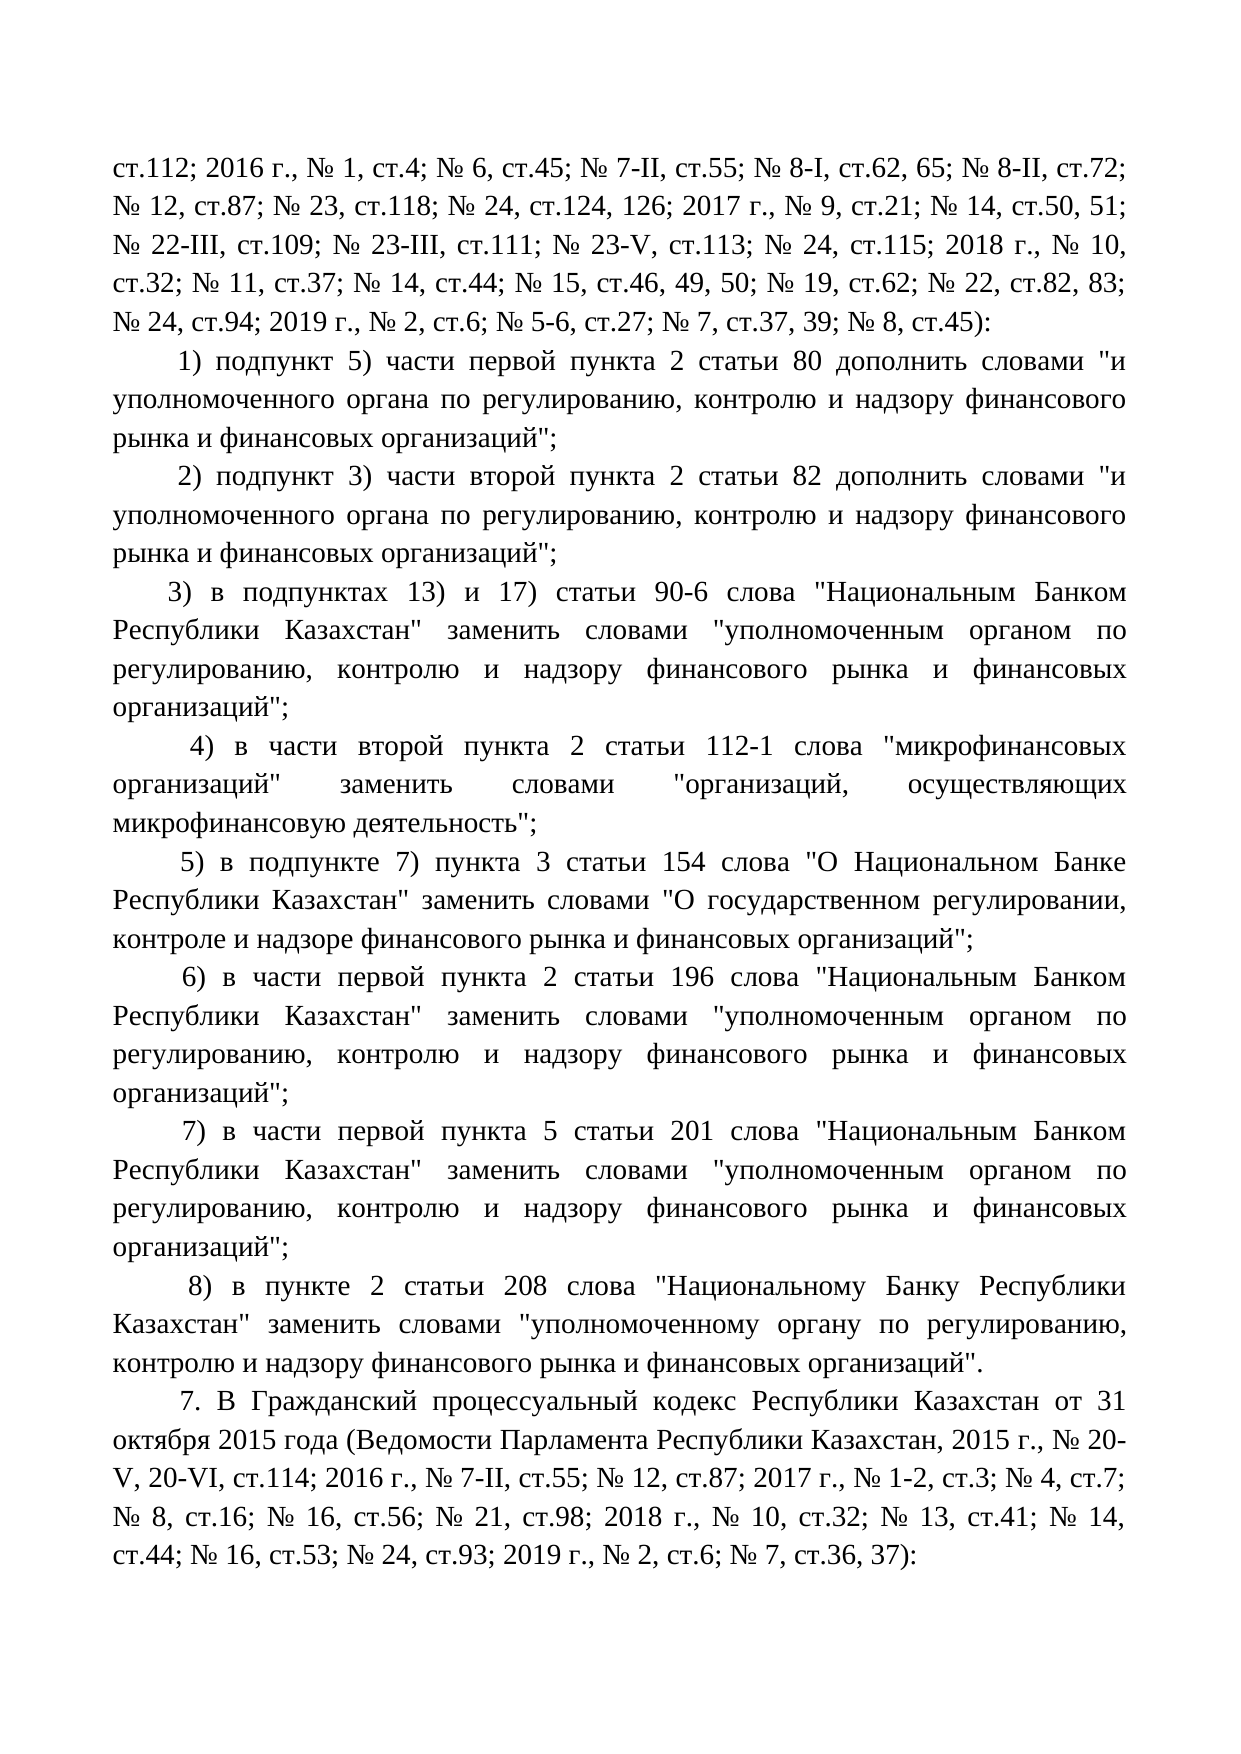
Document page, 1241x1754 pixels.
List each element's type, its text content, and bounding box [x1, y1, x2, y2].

text 5) в подпункте 7) пункта 3 статьи 154 слова "О Национальном Банке Республики Казахстан" заменить словами "О государственном регулировании, контроле и надзоре финансового рынка и финансовых организаций"; [112, 844, 1128, 954]
text 6) в части первой пункта 2 статьи 196 слова "Национальным Банком Республики Казахстан" заменить словами "уполномоченным органом по регулированию, контролю и надзору финансового рынка и финансовых организаций"; [112, 959, 1128, 1108]
text 4) в части второй пункта 2 статьи 112-1 слова "микрофинансовых организаций" заменить словами "организаций, осуществляющих микрофинансовую деятельность"; [112, 728, 1128, 839]
text 1) подпункт 5) части первой пункта 2 статьи 80 дополнить словами "и уполномоченного органа по регулированию, контролю и надзору финансового рынка и финансовых организаций"; [112, 343, 1128, 453]
text 8) в пункте 2 статьи 208 слова "Национальному Банку Республики Казахстан" заменить словами "уполномоченному органу по регулированию, контролю и надзору финансового рынка и финансовых организаций". [112, 1268, 1128, 1378]
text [112, 150, 1128, 338]
text 2) подпункт 3) части второй пункта 2 статьи 82 дополнить словами "и уполномоченного органа по регулированию, контролю и надзору финансового рынка и финансовых организаций"; [112, 458, 1128, 569]
text 3) в подпунктах 13) и 17) статьи 90-6 слова "Национальным Банком Республики Казахстан" заменить словами "уполномоченным органом по регулированию, контролю и надзору финансового рынка и финансовых организаций"; [112, 574, 1128, 723]
text 7. В Гражданский процессуальный кодекс Республики Казахстан от 31 октября 2015 года (Ведомости Парламента Республики Казахстан, 2015 г., № 20-V, 20-VI, ст.114; 2016 г., № 7-II, ст.55; № 12, ст.87; 2017 г., № 1-2, ст.3; № 4, ст.7; № 8, ст.16; № 16, ст.56; № 21, ст.98; 2018 г., № 10, ст.32; № 13, ст.41; № 14, ст.44; № 16, ст.53; № 24, ст.93; 2019 г., № 2, ст.6; № 7, ст.36, 37): [112, 1383, 1128, 1571]
text 7) в части первой пункта 5 статьи 201 слова "Национальным Банком Республики Казахстан" заменить словами "уполномоченным органом по регулированию, контролю и надзору финансового рынка и финансовых организаций"; [112, 1113, 1128, 1263]
